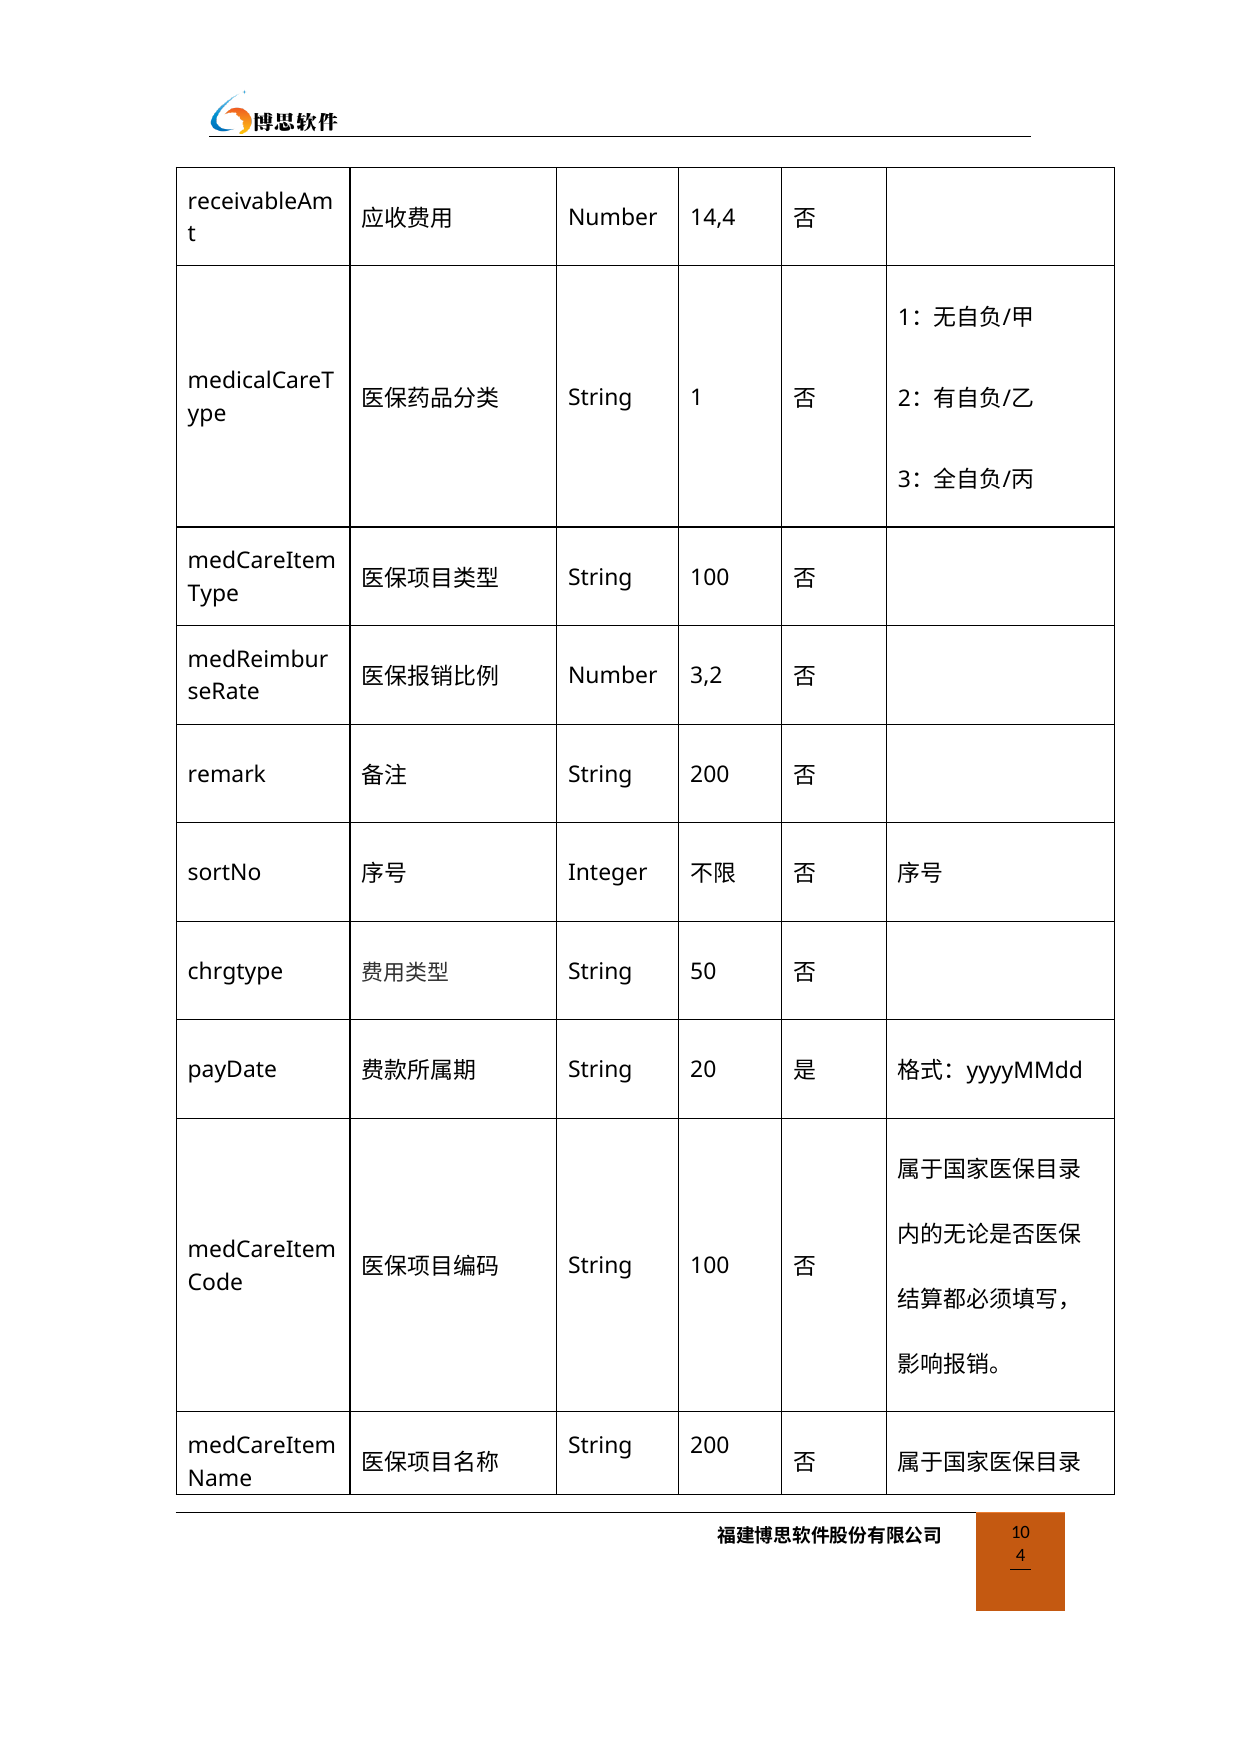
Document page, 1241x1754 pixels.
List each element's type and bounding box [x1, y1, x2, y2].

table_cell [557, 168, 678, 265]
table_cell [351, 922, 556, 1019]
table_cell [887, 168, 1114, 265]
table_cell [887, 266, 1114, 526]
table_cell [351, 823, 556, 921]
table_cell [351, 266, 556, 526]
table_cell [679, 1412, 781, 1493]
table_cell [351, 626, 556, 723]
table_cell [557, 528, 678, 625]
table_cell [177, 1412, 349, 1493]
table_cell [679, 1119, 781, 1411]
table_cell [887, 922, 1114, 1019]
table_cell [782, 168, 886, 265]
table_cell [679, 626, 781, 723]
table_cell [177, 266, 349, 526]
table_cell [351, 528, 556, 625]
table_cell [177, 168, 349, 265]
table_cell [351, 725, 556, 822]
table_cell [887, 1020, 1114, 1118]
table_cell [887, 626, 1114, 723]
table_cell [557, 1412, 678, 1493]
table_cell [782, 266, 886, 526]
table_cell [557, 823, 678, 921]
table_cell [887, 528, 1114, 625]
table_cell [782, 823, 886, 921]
picture [209, 88, 345, 134]
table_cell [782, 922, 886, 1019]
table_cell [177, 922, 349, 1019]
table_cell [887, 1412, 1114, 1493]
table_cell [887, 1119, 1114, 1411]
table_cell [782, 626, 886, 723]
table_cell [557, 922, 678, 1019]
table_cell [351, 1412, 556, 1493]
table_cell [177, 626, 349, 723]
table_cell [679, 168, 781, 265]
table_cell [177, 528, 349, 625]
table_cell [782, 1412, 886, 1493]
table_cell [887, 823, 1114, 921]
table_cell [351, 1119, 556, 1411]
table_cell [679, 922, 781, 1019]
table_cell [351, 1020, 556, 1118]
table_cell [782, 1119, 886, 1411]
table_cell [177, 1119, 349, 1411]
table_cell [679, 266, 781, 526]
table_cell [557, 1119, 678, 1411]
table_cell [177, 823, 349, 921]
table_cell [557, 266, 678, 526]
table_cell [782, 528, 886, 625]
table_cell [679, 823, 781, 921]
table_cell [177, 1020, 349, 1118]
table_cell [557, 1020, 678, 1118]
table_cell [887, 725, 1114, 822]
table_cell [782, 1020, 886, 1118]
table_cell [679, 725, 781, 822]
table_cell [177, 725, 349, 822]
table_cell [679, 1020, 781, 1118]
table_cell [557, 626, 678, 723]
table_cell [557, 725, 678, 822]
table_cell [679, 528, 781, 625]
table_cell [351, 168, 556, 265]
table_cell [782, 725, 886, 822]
